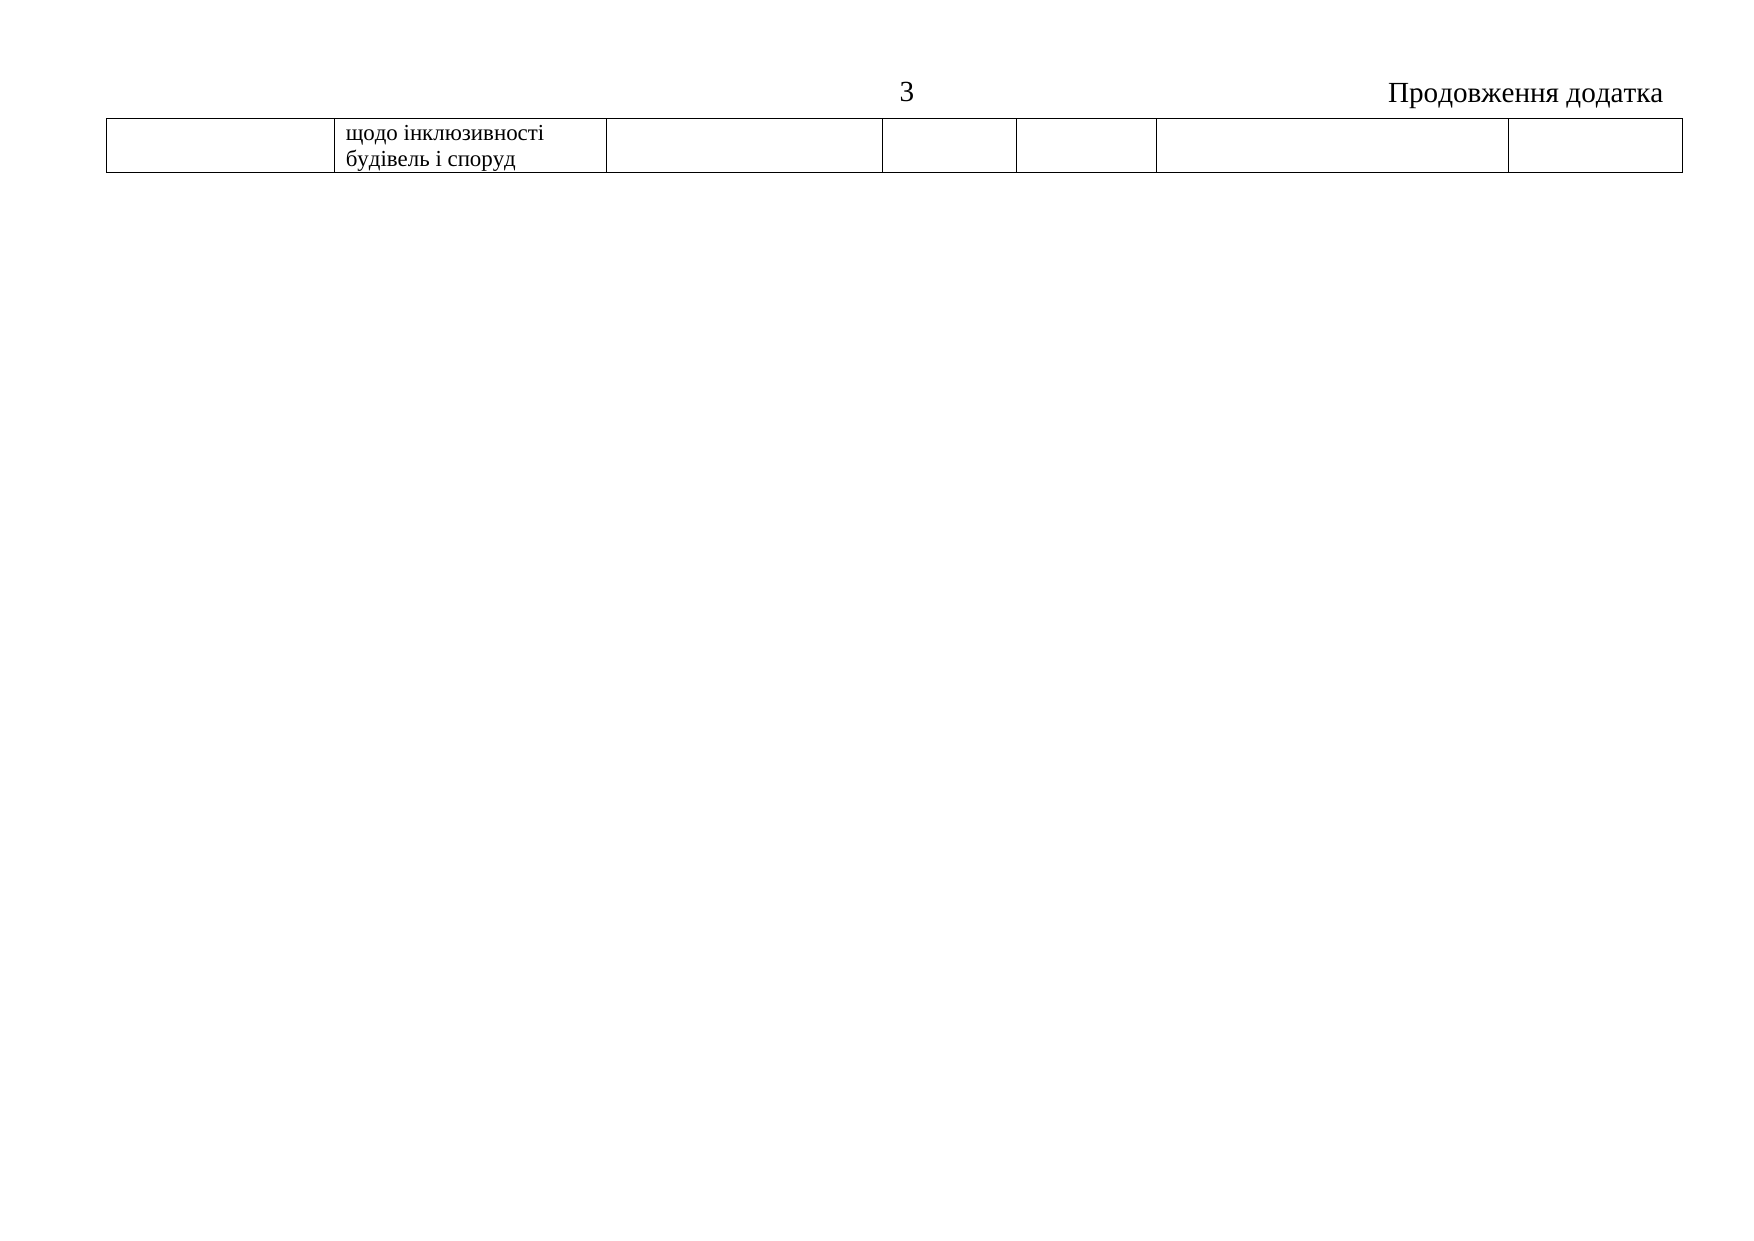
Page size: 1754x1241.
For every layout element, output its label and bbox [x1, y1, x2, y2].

table_cell [1017, 119, 1156, 172]
table_cell [883, 119, 1016, 172]
table_cell [1509, 119, 1682, 172]
table_cell [1157, 119, 1508, 172]
table_cell [335, 119, 606, 172]
table_cell [607, 119, 882, 172]
